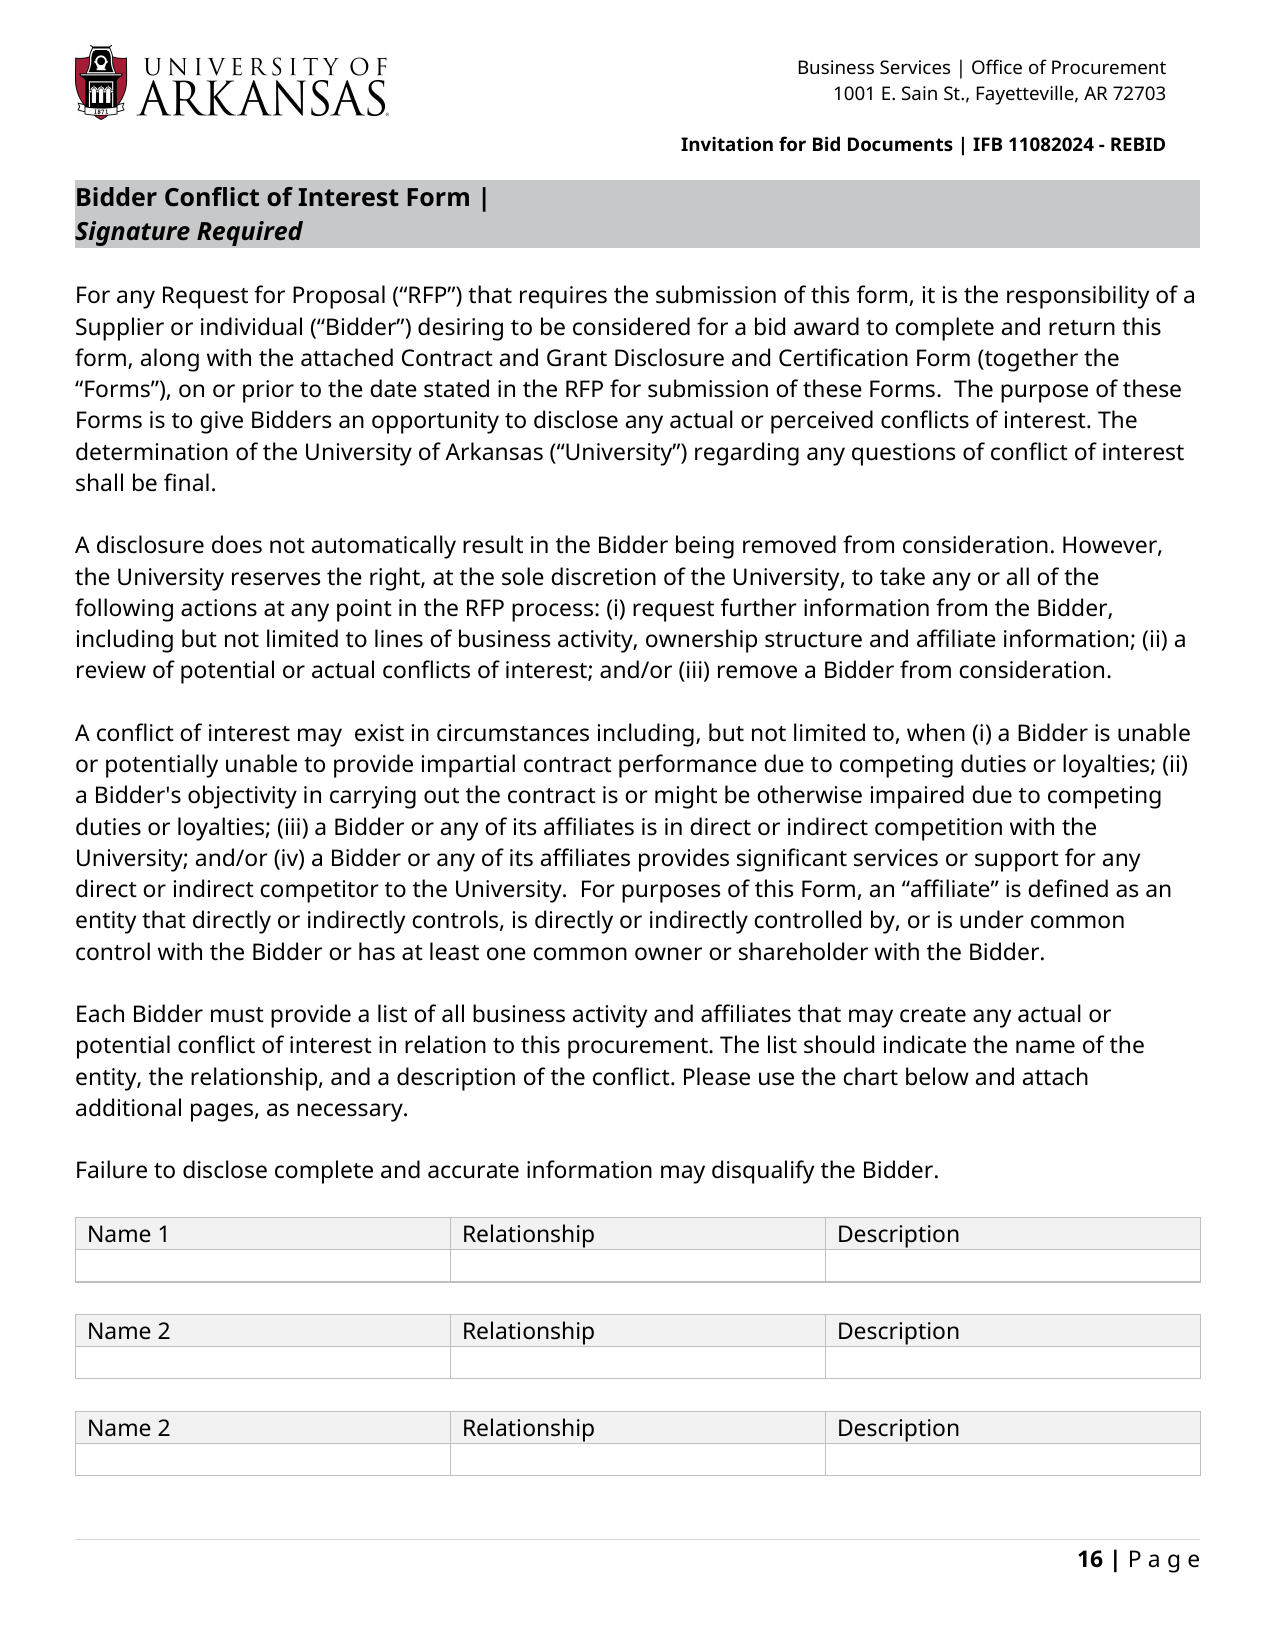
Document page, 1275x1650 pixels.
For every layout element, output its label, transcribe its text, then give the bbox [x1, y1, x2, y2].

table_header Description [826, 1218, 1200, 1249]
table_cell [76, 1250, 450, 1281]
text For any Request for Proposal (“RFP”) that requires the submission of this form, it is the responsibility of a Supplier or individual (“Bidder”) desiring to be considered for a bid award to complete and return this form, along with the attached Contract and Grant Disclosure and Certification Form (together the “Forms”), on or prior to the date stated in the RFP for submission of these Forms. The purpose of these Forms is to give Bidders an opportunity to disclose any actual or perceived conflicts of interest. The determination of the University of Arkansas (“University”) regarding any questions of conflict of interest shall be final. [75, 279, 1200, 498]
table_header Description [826, 1412, 1200, 1443]
table_cell [451, 1444, 825, 1475]
table_header Name 1 [76, 1218, 450, 1249]
table_header Name 2 [76, 1412, 450, 1443]
table_cell [451, 1250, 825, 1281]
table_cell [451, 1347, 825, 1378]
table_header Description [826, 1315, 1200, 1346]
table_cell [76, 1444, 450, 1475]
table_cell [826, 1347, 1200, 1378]
subtitle Bidder Conflict of Interest Form | Signature Required [75, 180, 1200, 248]
table_cell [826, 1250, 1200, 1281]
text Each Bidder must provide a list of all business activity and affiliates that may create any actual or potential conflict of interest in relation to this procurement. The list should indicate the name of the entity, the relationship, and a description of the conflict. Please use the chart below and attach additional pages, as necessary. [75, 998, 1200, 1123]
table_cell [826, 1444, 1200, 1475]
text A conflict of interest may exist in circumstances including, but not limited to, when (i) a Bidder is unable or potentially unable to provide impartial contract performance due to competing duties or loyalties; (ii) a Bidder's objectivity in carrying out the contract is or might be otherwise impaired due to competing duties or loyalties; (iii) a Bidder or any of its affiliates is in direct or indirect competition with the University; and/or (iv) a Bidder or any of its affiliates provides significant services or support for any direct or indirect competitor to the University. For purposes of this Form, an “affiliate” is defined as an entity that directly or indirectly controls, is directly or indirectly controlled by, or is under common control with the Bidder or has at least one common owner or shareholder with the Bidder. [75, 717, 1200, 967]
table_header Relationship [451, 1315, 825, 1346]
table_header Relationship [451, 1412, 825, 1443]
table_cell [76, 1347, 450, 1378]
text A disclosure does not automatically result in the Bidder being removed from consideration. However, the University reserves the right, at the sole discretion of the University, to take any or all of the following actions at any point in the RFP process: (i) request further information from the Bidder, including but not limited to lines of business activity, ownership structure and affiliate information; (ii) a review of potential or actual conflicts of interest; and/or (iii) remove a Bidder from consideration. [75, 529, 1200, 686]
table_header Name 2 [76, 1315, 450, 1346]
table_header Relationship [451, 1218, 825, 1249]
picture [75, 45, 389, 120]
text Failure to disclose complete and accurate information may disqualify the Bidder. [75, 1154, 1200, 1186]
